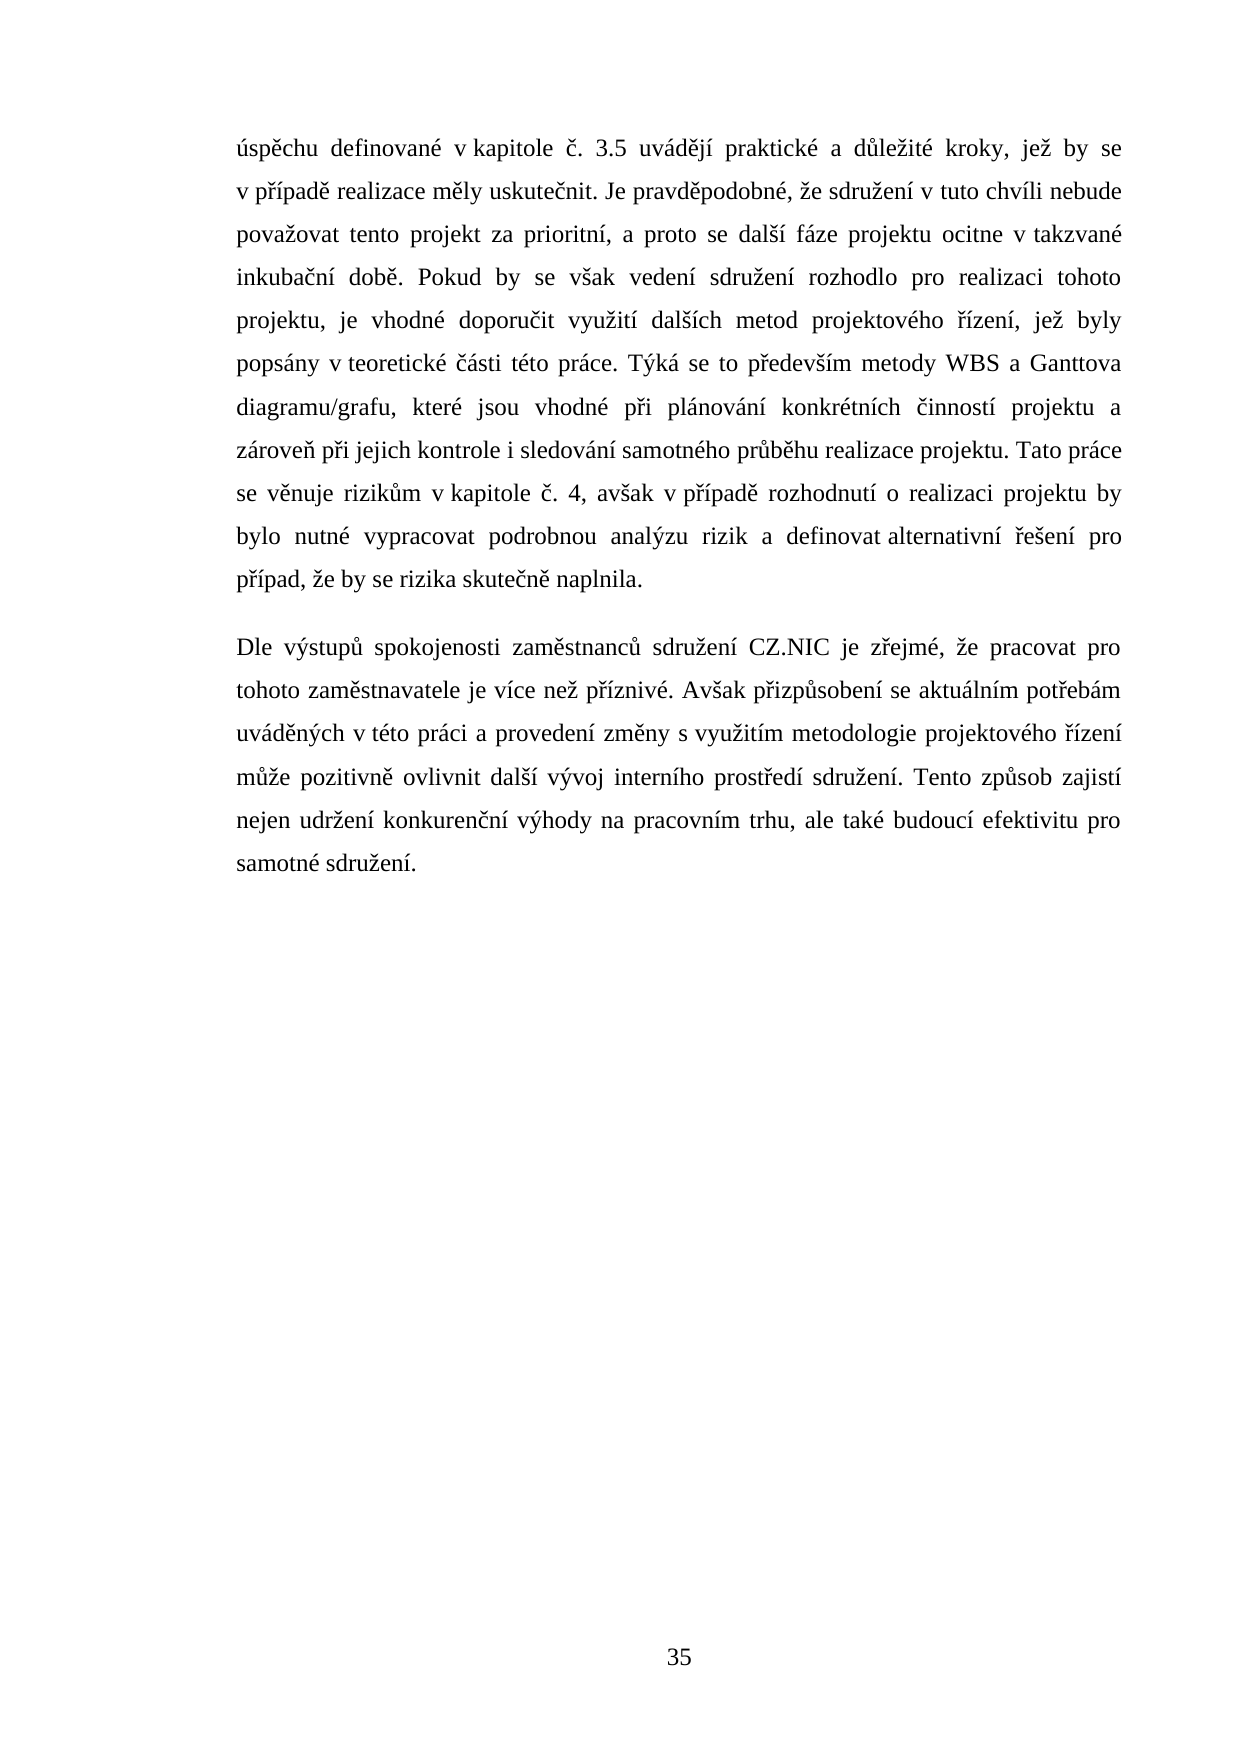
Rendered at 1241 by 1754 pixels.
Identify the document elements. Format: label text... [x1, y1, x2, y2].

text Dle výstupů spokojenosti zaměstnanců sdružení CZ.NIC je zřejmé, že pracovat pro tohoto zaměstnavatele je více než příznivé. Avšak přizpůsobení se aktuálním potřebám uváděných v této práci a provedení změny s využitím metodologie projektového řízení může pozitivně ovlivnit další vývoj interního prostředí sdružení. Tento způsob zajistí nejen udržení konkurenční výhody na pracovním trhu, ale také budoucí efektivitu pro samotné sdružení. [236, 632, 1122, 877]
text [236, 133, 1122, 593]
